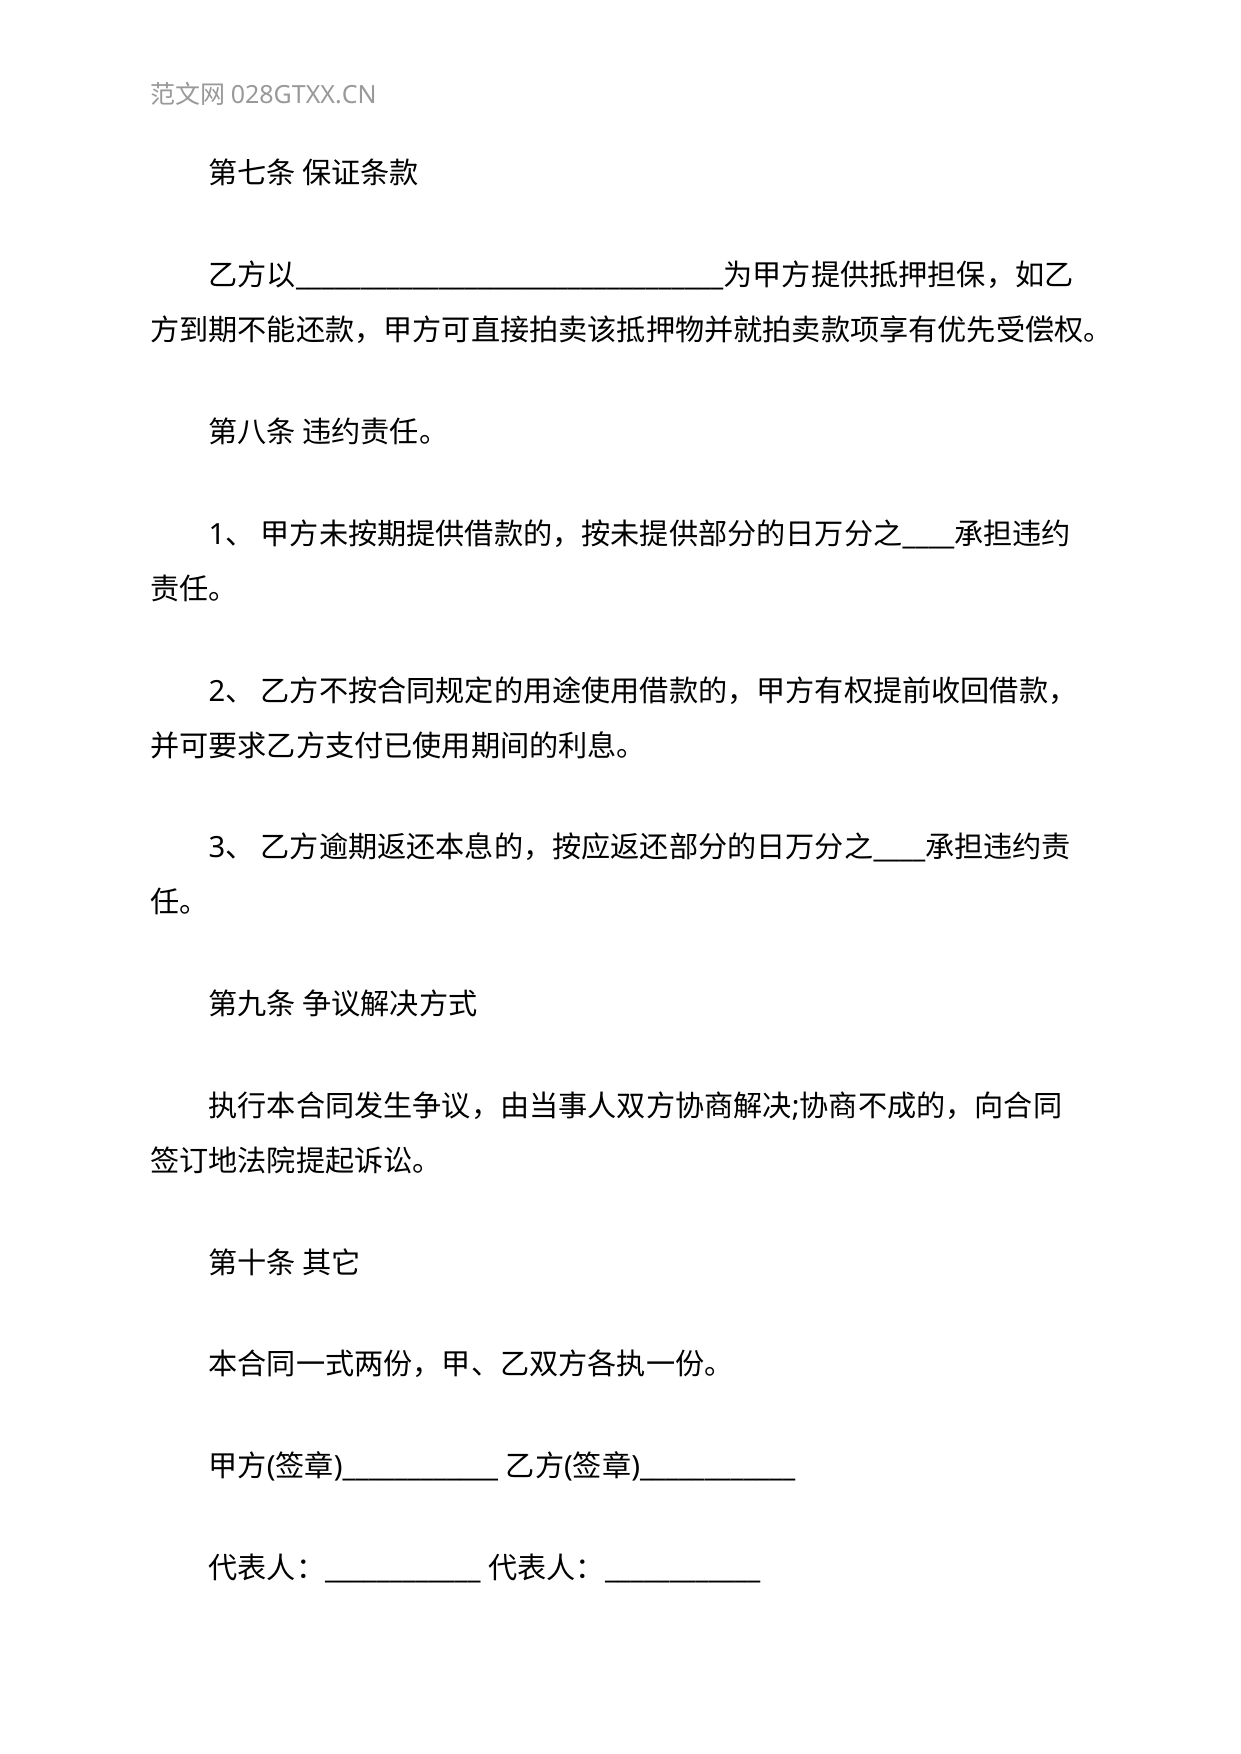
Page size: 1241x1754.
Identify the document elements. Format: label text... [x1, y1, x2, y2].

text 1、 甲方未按期提供借款的，按未提供部分的日万分之____承担违约责任。 [150, 510, 1090, 608]
text 甲方(签章)____________ 乙方(签章)____________ [150, 1443, 1090, 1485]
text 第十条 其它 [150, 1239, 1090, 1281]
text 本合同一式两份，甲、乙双方各执一份。 [150, 1341, 1090, 1383]
text 2、 乙方不按合同规定的用途使用借款的，甲方有权提前收回借款，并可要求乙方支付已使用期间的利息。 [150, 667, 1090, 764]
text 代表人：____________ 代表人：____________ [150, 1545, 1090, 1587]
text 执行本合同发生争议，由当事人双方协商解决;协商不成的，向合同签订地法院提起诉讼。 [150, 1082, 1090, 1180]
text 第九条 争议解决方式 [150, 981, 1090, 1023]
text 3、 乙方逾期返还本息的，按应返还部分的日万分之____承担违约责任。 [150, 824, 1090, 921]
text 乙方以_________________________________为甲方提供抵押担保，如乙方到期不能还款，甲方可直接拍卖该抵押物并就拍卖款项享有优先受偿权。 [150, 252, 1090, 349]
text 第八条 违约责任。 [150, 408, 1090, 451]
text 第七条 保证条款 [150, 150, 1090, 192]
